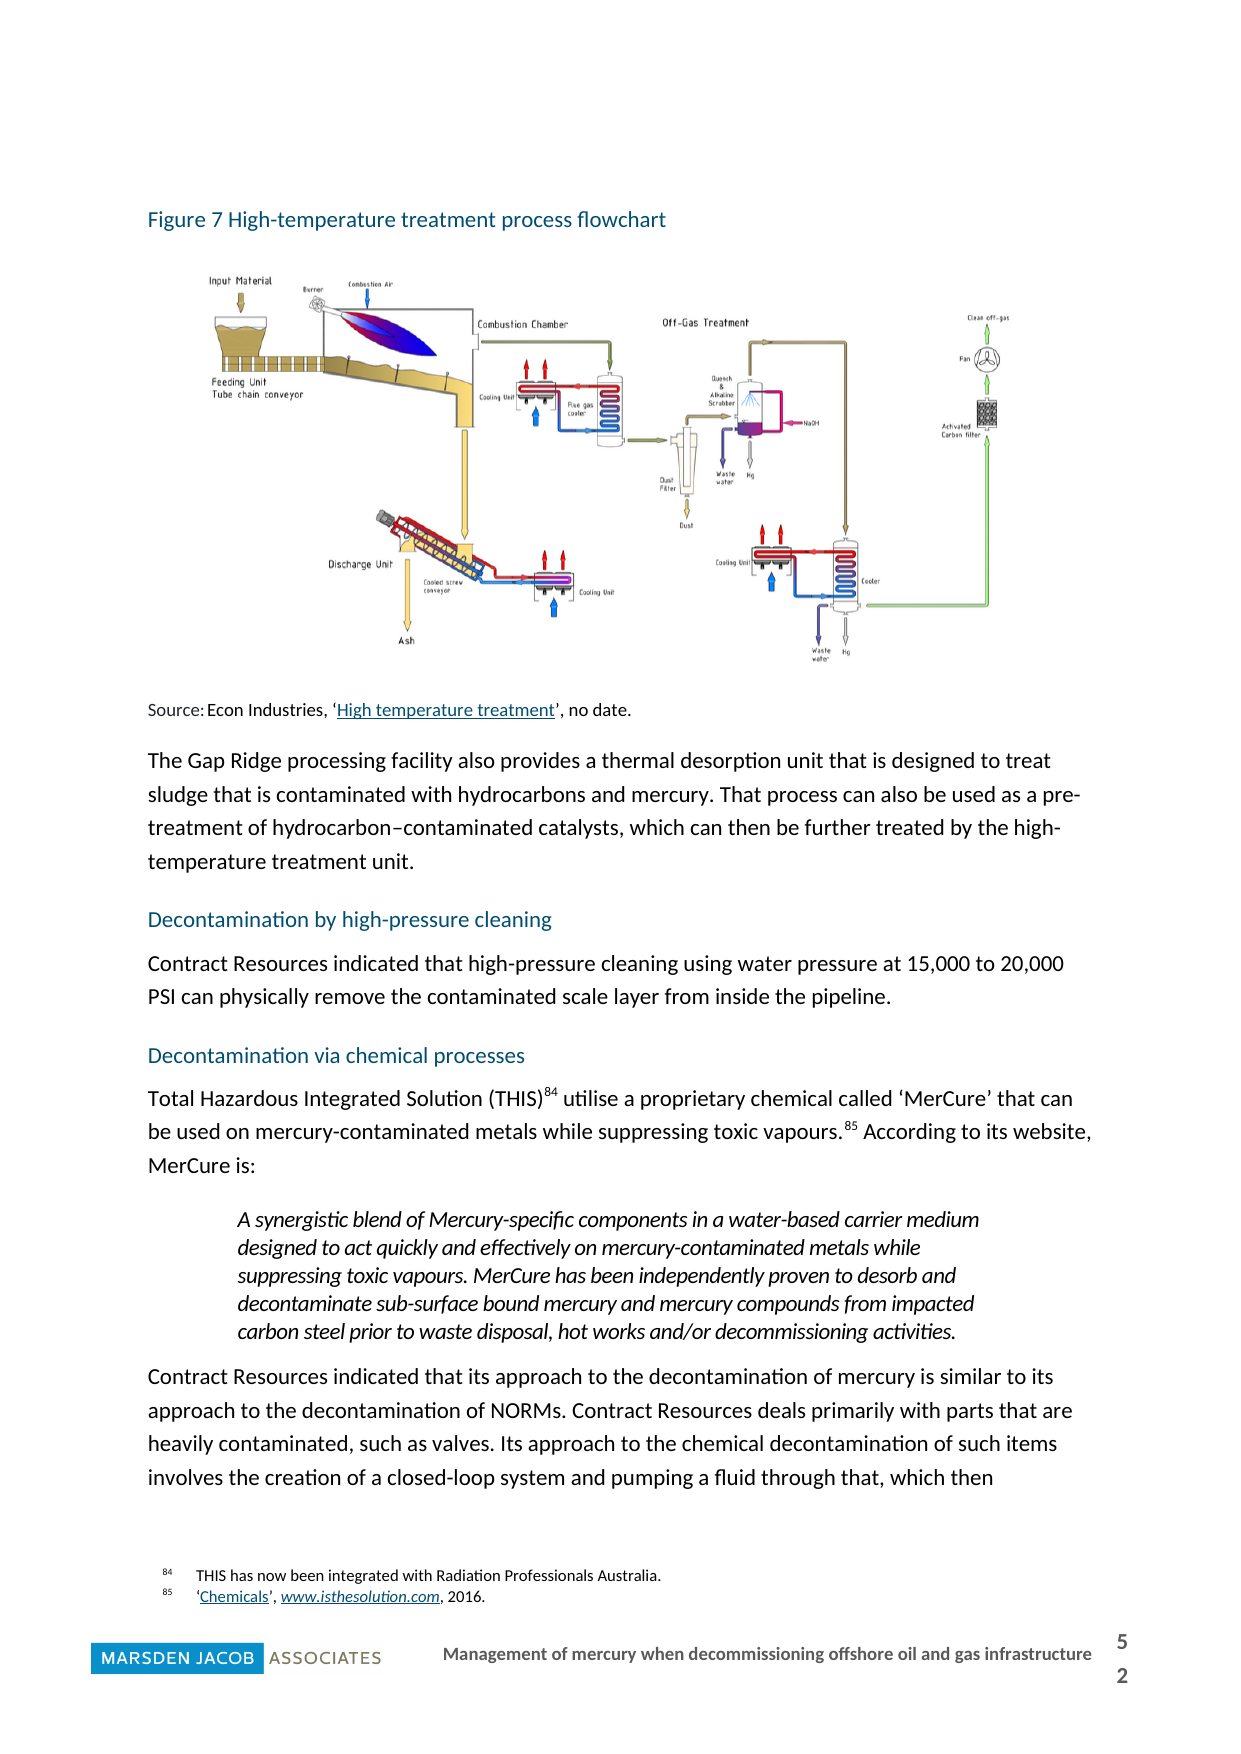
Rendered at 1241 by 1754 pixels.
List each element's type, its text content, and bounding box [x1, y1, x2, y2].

text Contract Resources indicated that high-pressure cleaning using water pressure at 15,000 to 20,000 PSI can physically remove the contaminated scale layer from inside the pipeline. [148, 949, 1092, 1010]
picture [103, 1653, 110, 1663]
text A synergistic blend of Mercury-specific components in a water-based carrier medium designed to act quickly and effectively on mercury-contaminated metals while suppressing toxic vapours. MerCure has been independently proven to desorb and decontaminate sub-surface bound mercury and mercury compounds from impacted carbon steel prior to waste disposal, hot works and/or decommissioning activities. [237, 1205, 1003, 1346]
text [148, 1362, 1092, 1491]
text Econ Industries, ‘High temperature treatment’, no date. [148, 698, 1092, 721]
subtitle Decontamination by high-pressure cleaning [148, 905, 1092, 933]
text The Gap Ridge processing facility also provides a thermal desorption unit that is designed to treat sludge that is contaminated with hydrocarbons and mercury. That process can also be used as a pre-treatment of hydrocarbon–contaminated catalysts, which can then be further treated by the high-temperature treatment unit. [148, 746, 1092, 875]
text Figure 7 High-temperature treatment process flowchart [148, 205, 1092, 233]
text Total Hazardous Integrated Solution (THIS) utilise a proprietary chemical called ‘MerCure’ that can be used on mercury-contaminated metals while suppressing toxic vapours. According to its website, MerCure is: [148, 1084, 1092, 1179]
picture [89, 1641, 383, 1675]
picture [548, 704, 554, 713]
subtitle Decontamination via chemical processes [148, 1041, 1092, 1069]
picture [147, 258, 1093, 681]
